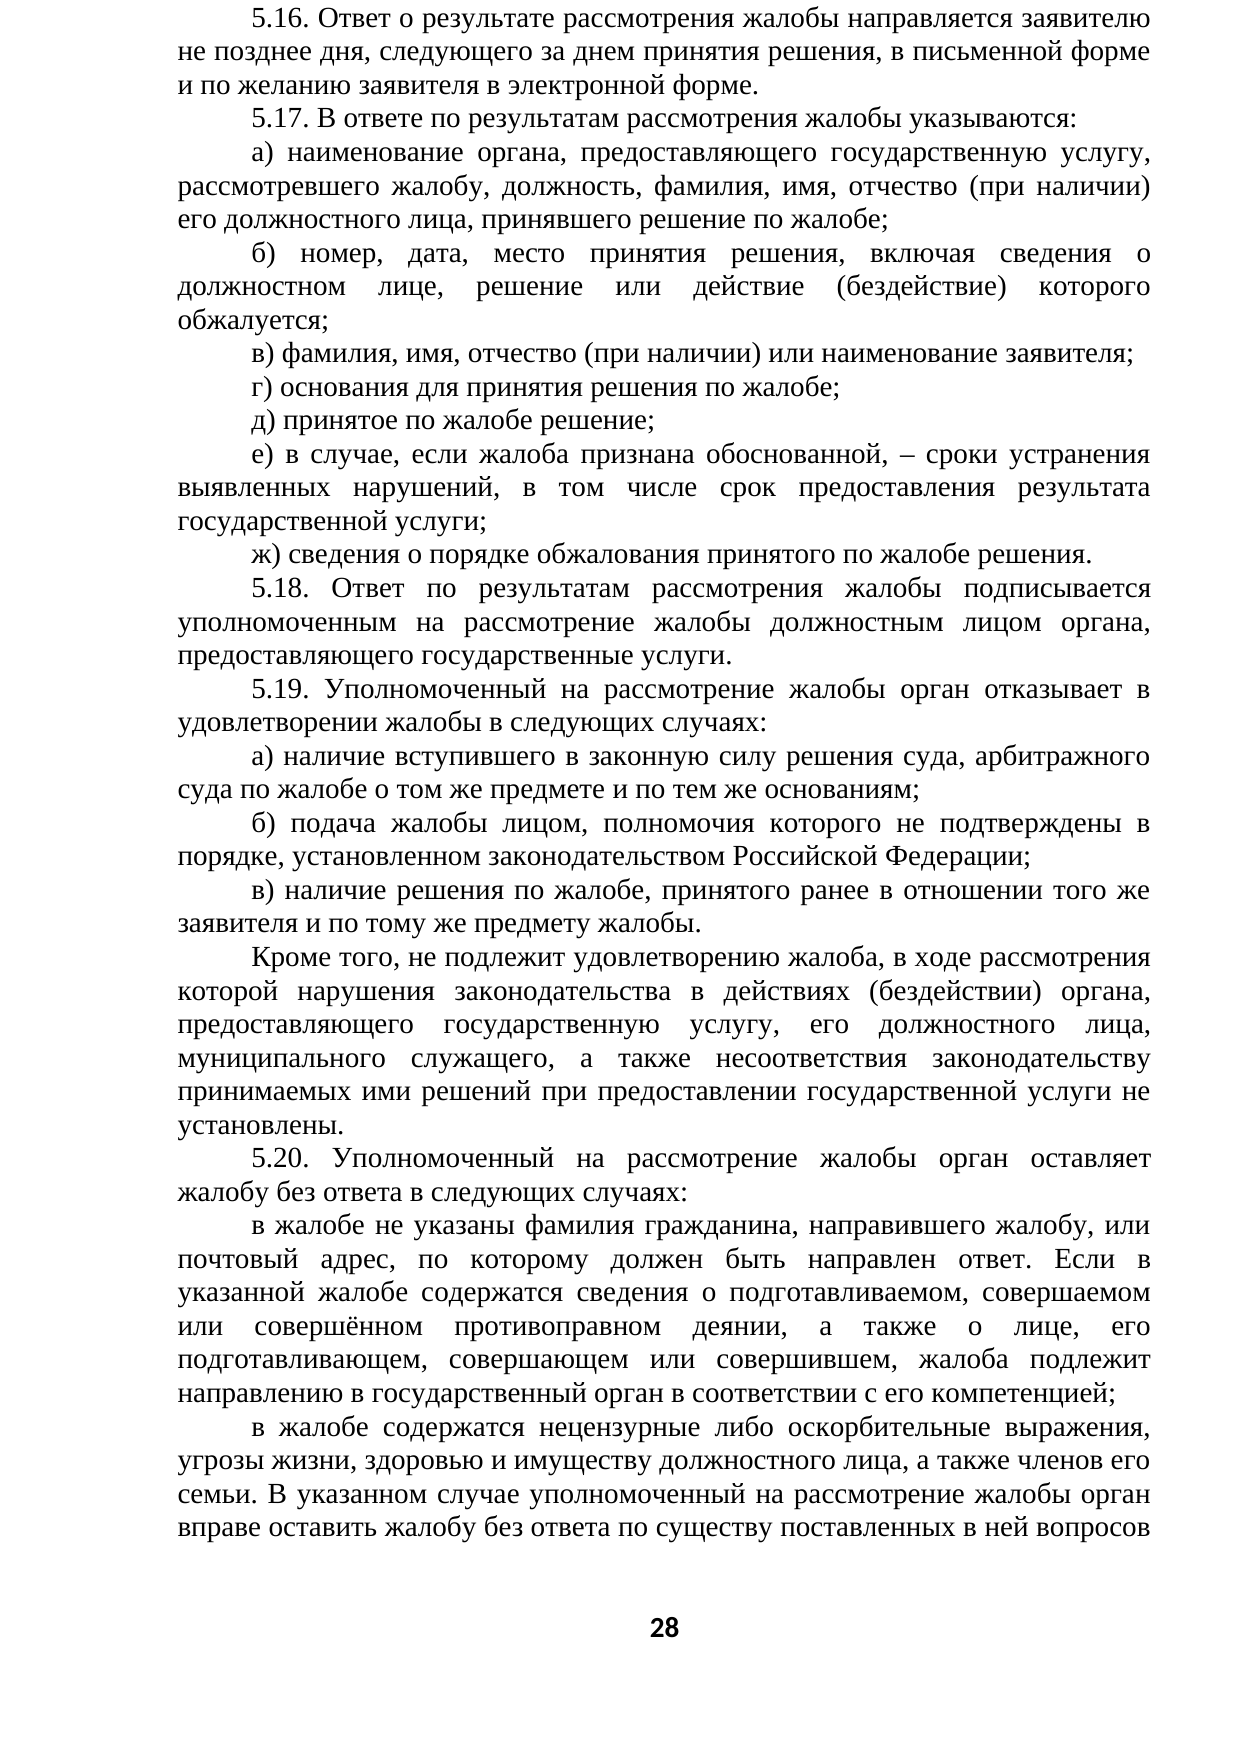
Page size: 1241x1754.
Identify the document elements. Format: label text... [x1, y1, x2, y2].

text в жалобе не указаны фамилия гражданина, направившего жалобу, или почтовый адрес, по которому должен быть направлен ответ. Если в указанной жалобе содержатся сведения о подготавливаемом, совершаемом или совершённом противоправном деянии, а также о лице, его подготавливающем, совершающем или совершившем, жалоба подлежит направлению в государственный орган в соответствии с его компетенцией; [177, 1207, 1152, 1409]
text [177, 1409, 1152, 1543]
text е) в случае, если жалоба признана обоснованной, – сроки устранения выявленных нарушений, в том числе срок предоставления результата государственной услуги; [177, 436, 1152, 537]
text 5.17. В ответе по результатам рассмотрения жалобы указываются: [177, 101, 1152, 134]
text в) наличие решения по жалобе, принятого ранее в отношении того же заявителя и по тому же предмету жалобы. [177, 872, 1152, 939]
text б) подача жалобы лицом, полномочия которого не подтверждены в порядке, установленном законодательством Российской Федерации; [177, 805, 1152, 872]
text 5.20. Уполномоченный на рассмотрение жалобы орган оставляет жалобу без ответа в следующих случаях: [177, 1140, 1152, 1207]
text а) наименование органа, предоставляющего государственную услугу, рассмотревшего жалобу, должность, фамилия, имя, отчество (при наличии) его должностного лица, принявшего решение по жалобе; [177, 134, 1152, 235]
text б) номер, дата, место принятия решения, включая сведения о должностном лице, решение или действие (бездействие) которого обжалуется; [177, 235, 1152, 335]
text г) основания для принятия решения по жалобе; [177, 369, 1152, 402]
text ж) сведения о порядке обжалования принятого по жалобе решения. [177, 537, 1152, 570]
text Кроме того, не подлежит удовлетворению жалоба, в ходе рассмотрения которой нарушения законодательства в действиях (бездействии) органа, предоставляющего государственную услугу, его должностного лица, муниципального служащего, а также несоответствия законодательству принимаемых ими решений при предоставлении государственной услуги не установлены. [177, 939, 1152, 1140]
text а) наличие вступившего в законную силу решения суда, арбитражного суда по жалобе о том же предмете и по тем же основаниям; [177, 738, 1152, 805]
text 5.19. Уполномоченный на рассмотрение жалобы орган отказывает в удовлетворении жалобы в следующих случаях: [177, 671, 1152, 738]
text д) принятое по жалобе решение; [177, 402, 1152, 436]
text в) фамилия, имя, отчество (при наличии) или наименование заявителя; [177, 335, 1152, 369]
text 5.16. Ответ о результате рассмотрения жалобы направляется заявителю не позднее дня, следующего за днем принятия решения, в письменной форме и по желанию заявителя в электронной форме. [177, 0, 1152, 101]
text 5.18. Ответ по результатам рассмотрения жалобы подписывается уполномоченным на рассмотрение жалобы должностным лицом органа, предоставляющего государственные услуги. [177, 570, 1152, 671]
